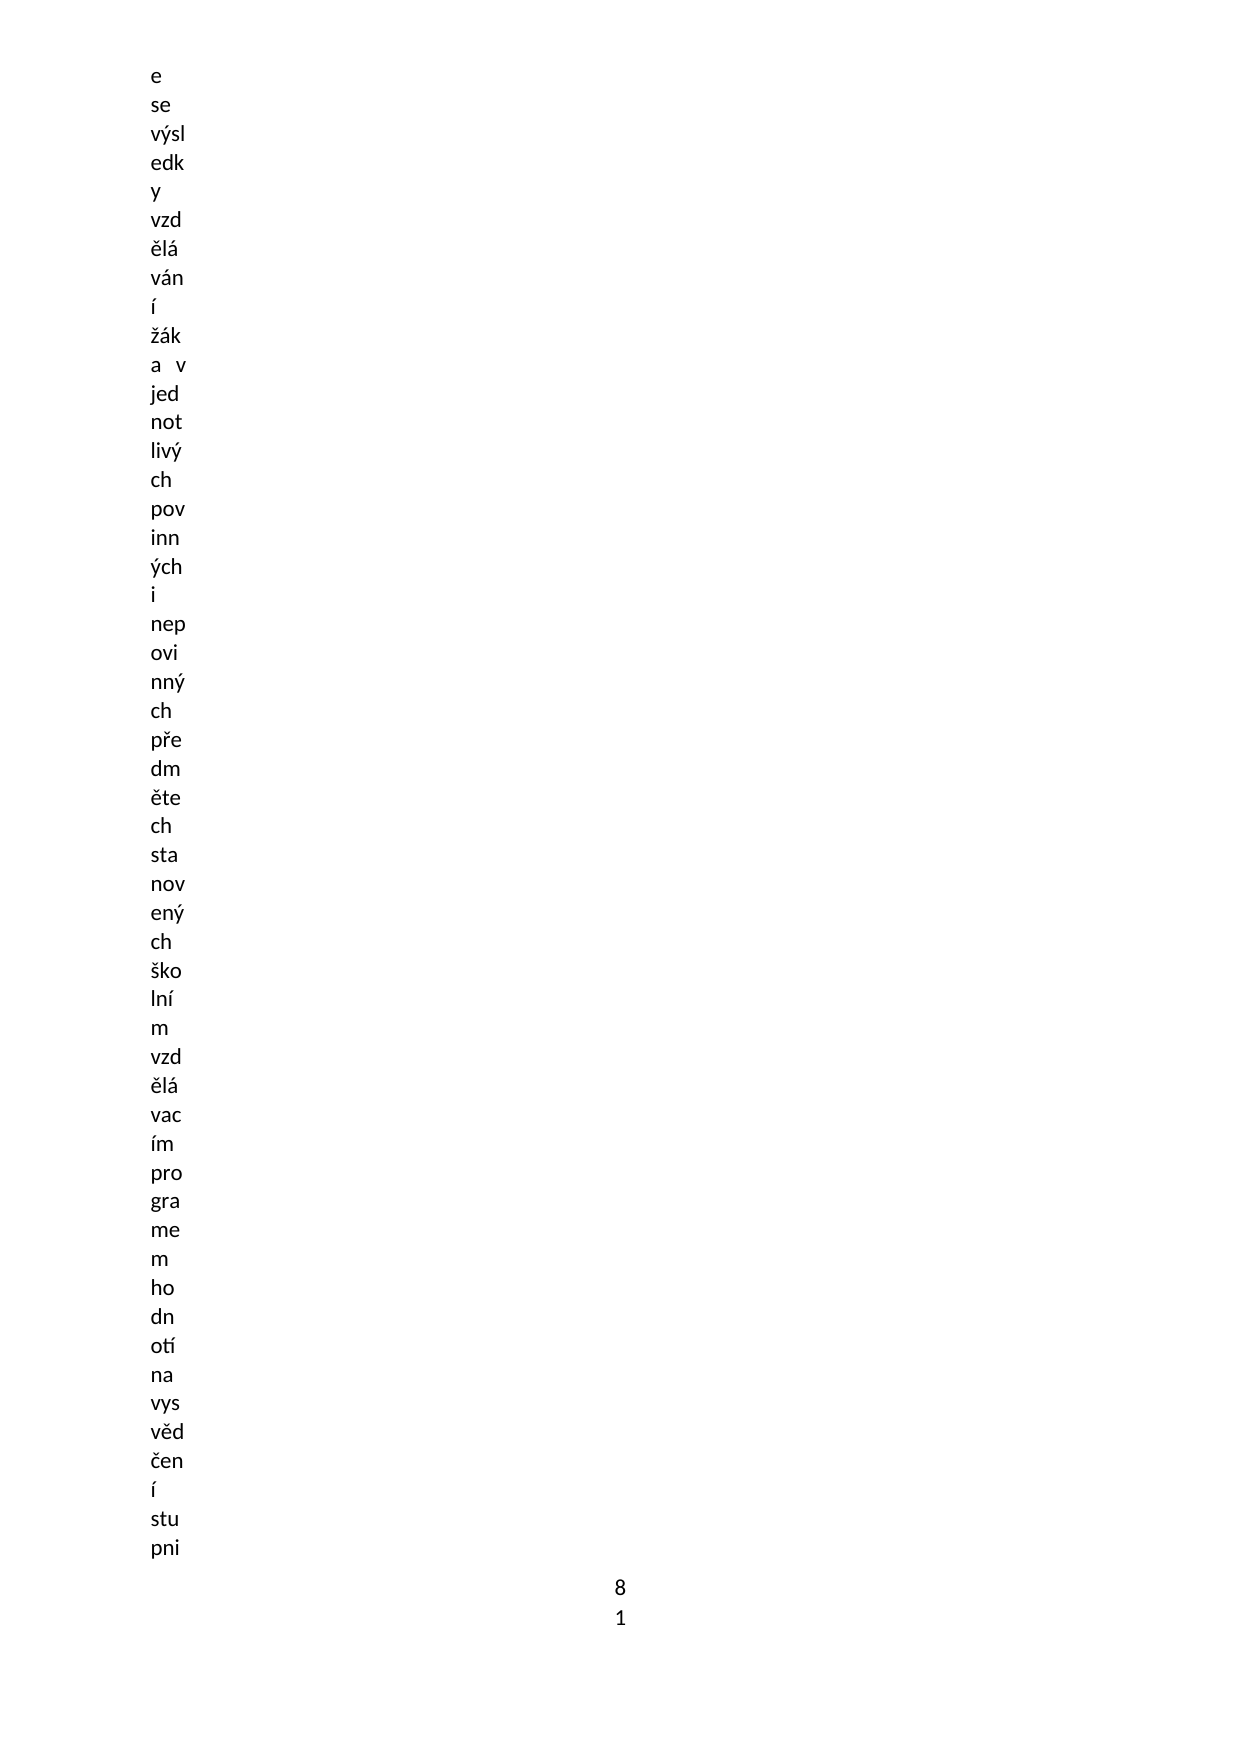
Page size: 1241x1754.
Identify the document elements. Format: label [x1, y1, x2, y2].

list [150, 61, 186, 1561]
